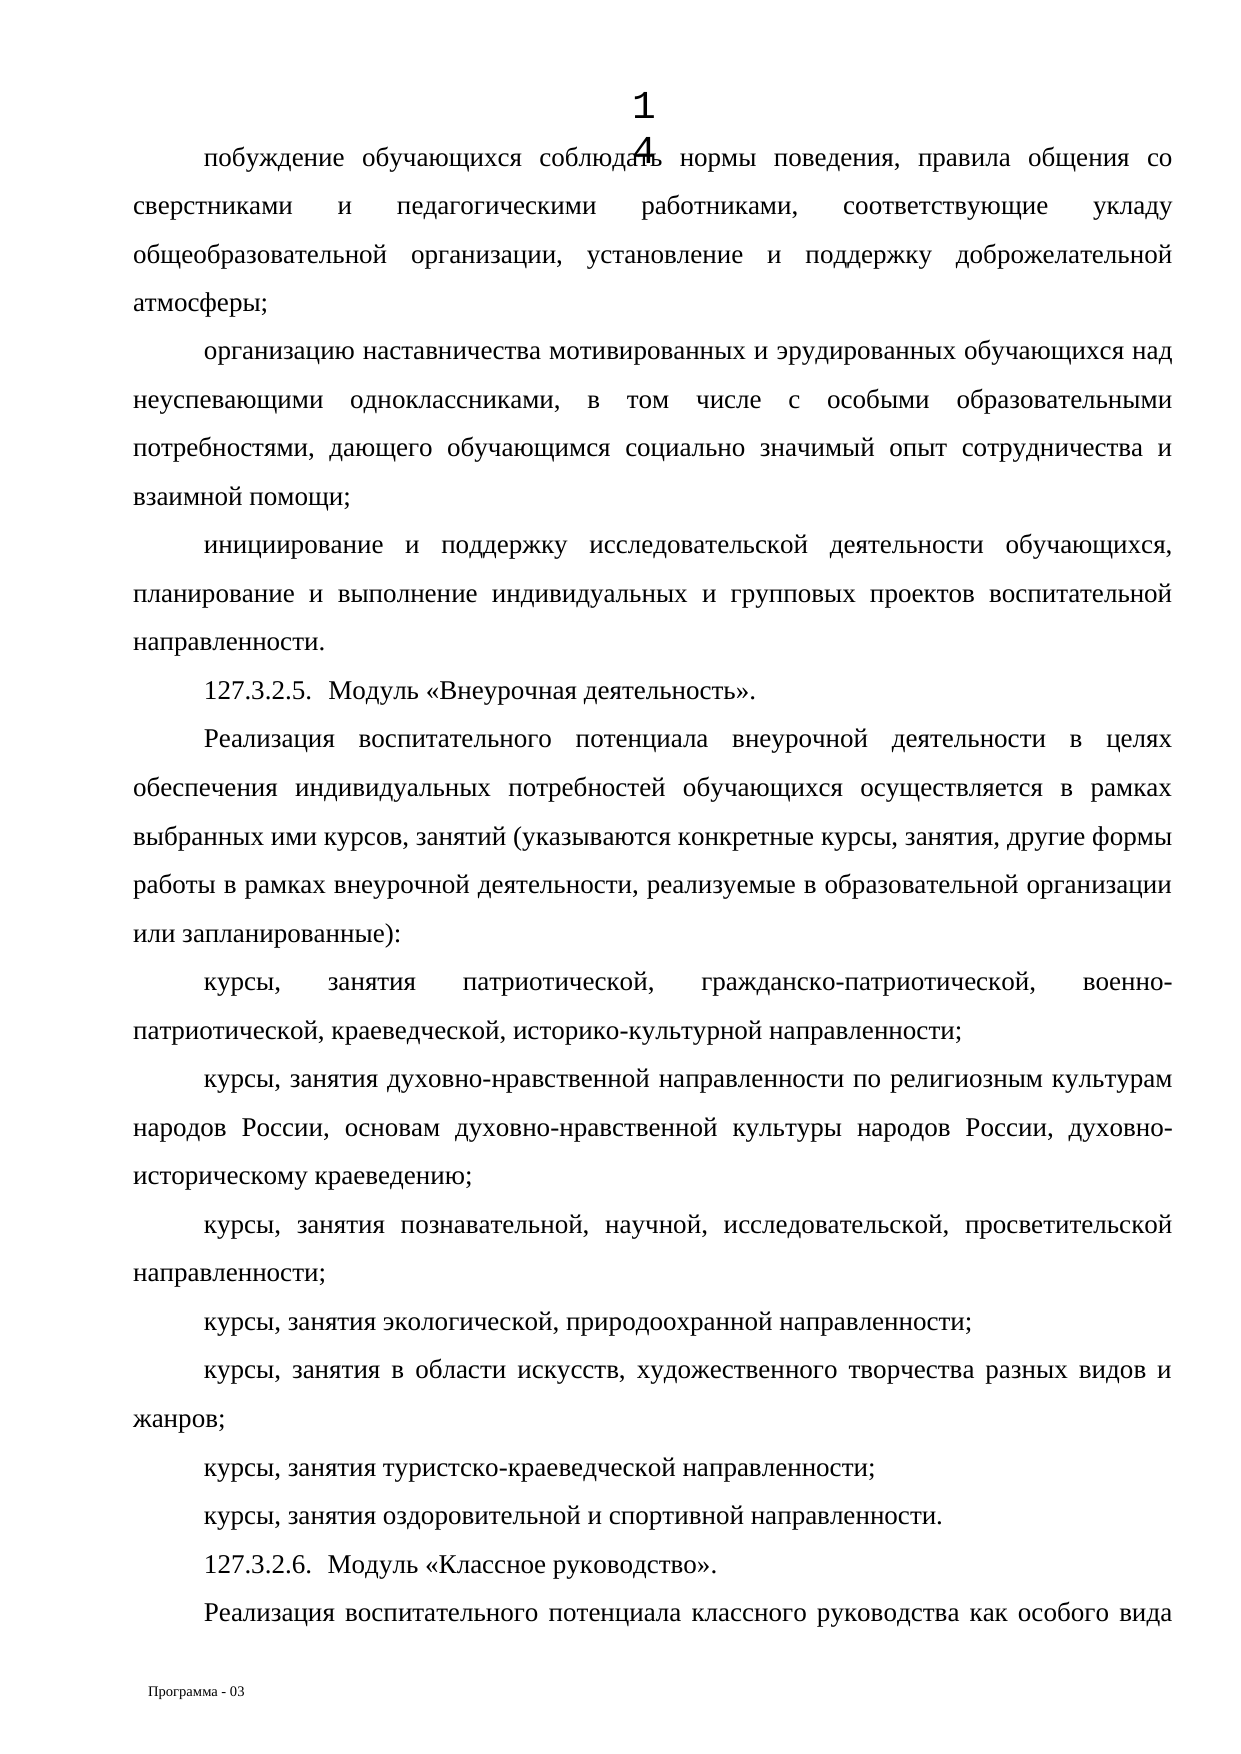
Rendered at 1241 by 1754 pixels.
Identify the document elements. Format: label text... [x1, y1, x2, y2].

text курсы, занятия познавательной, научной, исследовательской, просветительской направленности; [133, 1208, 1173, 1288]
text курсы, занятия в области искусств, художественного творчества разных видов и жанров; [133, 1353, 1173, 1433]
text инициирование и поддержку исследовательской деятельности обучающихся, планирование и выполнение индивидуальных и групповых проектов воспитательной направленности. [133, 528, 1173, 657]
text курсы, занятия экологической, природоохранной направленности; [133, 1305, 1173, 1336]
text курсы, занятия духовно-нравственной направленности по религиозным культурам народов России, основам духовно-нравственной культуры народов России, духовно-историческому краеведению; [133, 1062, 1173, 1191]
text Реализация воспитательного потенциала внеурочной деятельности в целях обеспечения индивидуальных потребностей обучающихся осуществляется в рамках выбранных ими курсов, занятий (указываются конкретные курсы, занятия, другие формы работы в рамках внеурочной деятельности, реализуемые в образовательной организации или запланированные): [133, 722, 1173, 948]
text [133, 1596, 1173, 1627]
list Модуль «Внеурочная деятельность». [133, 674, 1173, 705]
text курсы, занятия патриотической, гражданско-патриотической, военно- патриотической, краеведческой, историко-культурной направленности; [133, 965, 1173, 1045]
text курсы, занятия туристско-краеведческой направленности; [133, 1451, 1173, 1482]
text курсы, занятия оздоровительной и спортивной направленности. [133, 1499, 1173, 1530]
text организацию наставничества мотивированных и эрудированных обучающихся над неуспевающими одноклассниками, в том числе с особыми образовательными потребностями, дающего обучающимся социально значимый опыт сотрудничества и взаимной помощи; [133, 334, 1173, 511]
text побуждение обучающихся соблюдать нормы поведения, правила общения со сверстниками и педагогическими работниками, соответствующие укладу общеобразовательной организации, установление и поддержку доброжелательной атмосферы; [133, 141, 1173, 317]
list Модуль «Классное руководство». [133, 1548, 1173, 1579]
